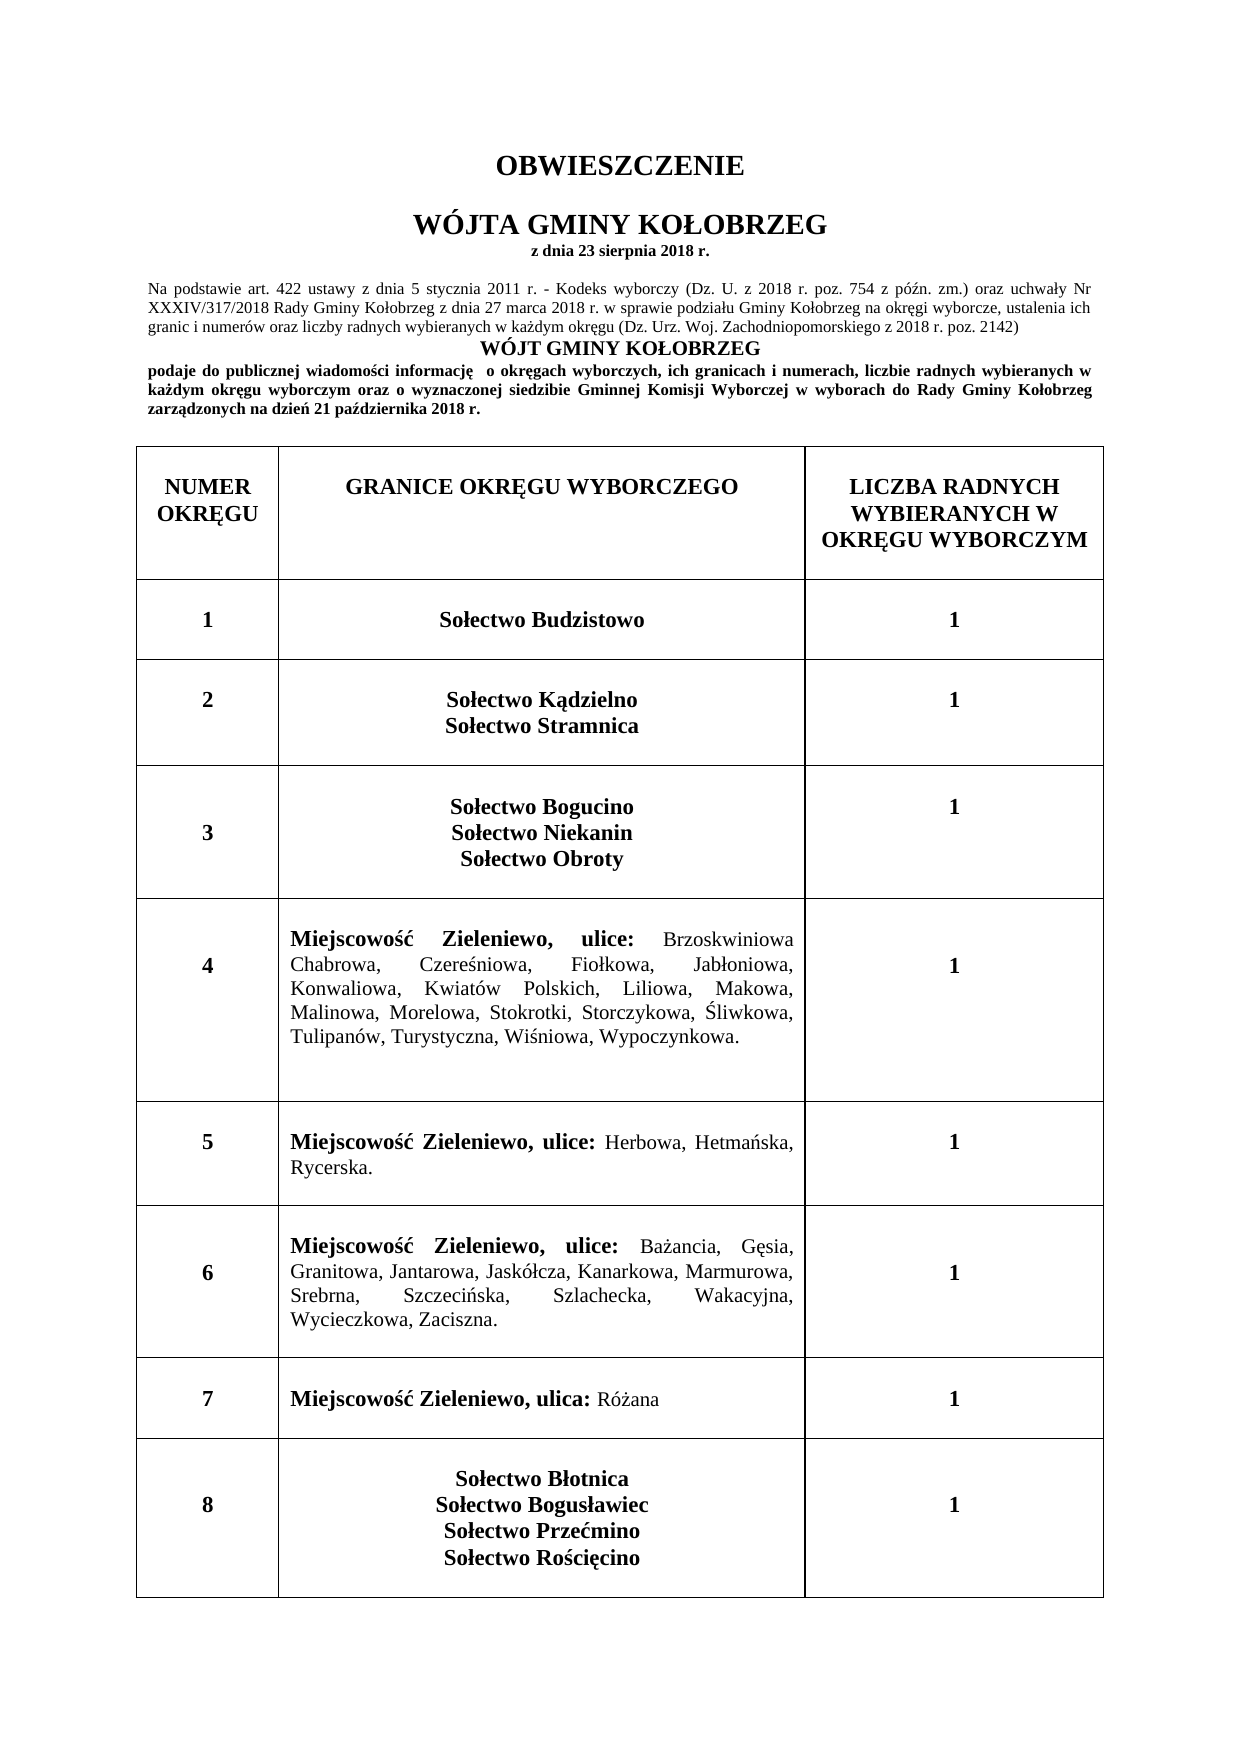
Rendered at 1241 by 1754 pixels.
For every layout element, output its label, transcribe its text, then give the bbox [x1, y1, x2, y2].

table_header NUMER OKRĘGU [137, 447, 278, 579]
table_cell 7 [137, 1358, 278, 1437]
table_cell Miejscowość Zieleniewo, ulice: Bażancia, Gęsia, Granitowa, Jantarowa, Jaskółcza, Kanarkowa, Marmurowa, Srebrna, Szczecińska, Szlachecka, Wakacyjna, Wycieczkowa, Zaciszna. [279, 1206, 804, 1357]
table_cell Sołectwo Błotnica Sołectwo Bogusławiec Sołectwo Przećmino Sołectwo Rościęcino [279, 1439, 804, 1597]
table_cell Sołectwo Bogucino Sołectwo Niekanin Sołectwo Obroty [279, 766, 804, 898]
table_cell Sołectwo Kądzielno Sołectwo Stramnica [279, 660, 804, 765]
text Na podstawie art. 422 ustawy z dnia 5 stycznia 2011 r. - Kodeks wyborczy (Dz. U. z 2018 r. poz. 754 z późn. zm.) oraz uchwały Nr XXXIV/317/2018 Rady Gminy Kołobrzeg z dnia 27 marca 2018 r. w sprawie podziału Gminy Kołobrzeg na okręgi wyborcze, ustalenia ich granic i numerów oraz liczby radnych wybieranych w każdym okręgu (Dz. Urz. Woj. Zachodniopomorskiego z 2018 r. poz. 2142) [148, 279, 1093, 336]
table_cell 1 [806, 1206, 1103, 1357]
table_cell 1 [806, 899, 1103, 1101]
text z dnia 23 sierpnia 2018 r. [148, 241, 1093, 260]
table_cell Miejscowość Zieleniewo, ulica: Różana [279, 1358, 804, 1437]
table_cell 2 [137, 660, 278, 765]
table_cell 1 [806, 660, 1103, 765]
table_cell 6 [137, 1206, 278, 1357]
table_cell 4 [137, 899, 278, 1101]
table_cell 1 [806, 1102, 1103, 1205]
table_cell 5 [137, 1102, 278, 1205]
table_cell 1 [806, 1439, 1103, 1597]
table_cell Miejscowość Zieleniewo, ulice: Brzoskwiniowa Chabrowa, Czereśniowa, Fiołkowa, Jabłoniowa, Konwaliowa, Kwiatów Polskich, Liliowa, Makowa, Malinowa, Morelowa, Stokrotki, Storczykowa, Śliwkowa, Tulipanów, Turystyczna, Wiśniowa, Wypoczynkowa. [279, 899, 804, 1101]
table_cell Miejscowość Zieleniewo, ulice: Herbowa, Hetmańska, Rycerska. [279, 1102, 804, 1205]
table_cell 1 [806, 580, 1103, 659]
table_cell 1 [806, 1358, 1103, 1437]
table_header GRANICE OKRĘGU WYBORCZEGO [279, 447, 804, 579]
text WÓJT GMINY KOŁOBRZEG [148, 336, 1093, 360]
text OBWIESZCZENIE [148, 148, 1093, 181]
table_header LICZBA RADNYCH WYBIERANYCH W OKRĘGU WYBORCZYM [806, 447, 1103, 579]
table_cell 1 [806, 766, 1103, 898]
text WÓJTA GMINY KOŁOBRZEG [148, 207, 1093, 241]
table_cell 1 [137, 580, 278, 659]
text podaje do publicznej wiadomości informację o okręgach wyborczych, ich granicach i numerach, liczbie radnych wybieranych w każdym okręgu wyborczym oraz o wyznaczonej siedzibie Gminnej Komisji Wyborczej w wyborach do Rady Gminy Kołobrzeg zarządzonych na dzień 21 października 2018 r. [148, 360, 1093, 418]
table_cell 8 [137, 1439, 278, 1597]
table_cell 3 [137, 766, 278, 898]
table_cell Sołectwo Budzistowo [279, 580, 804, 659]
